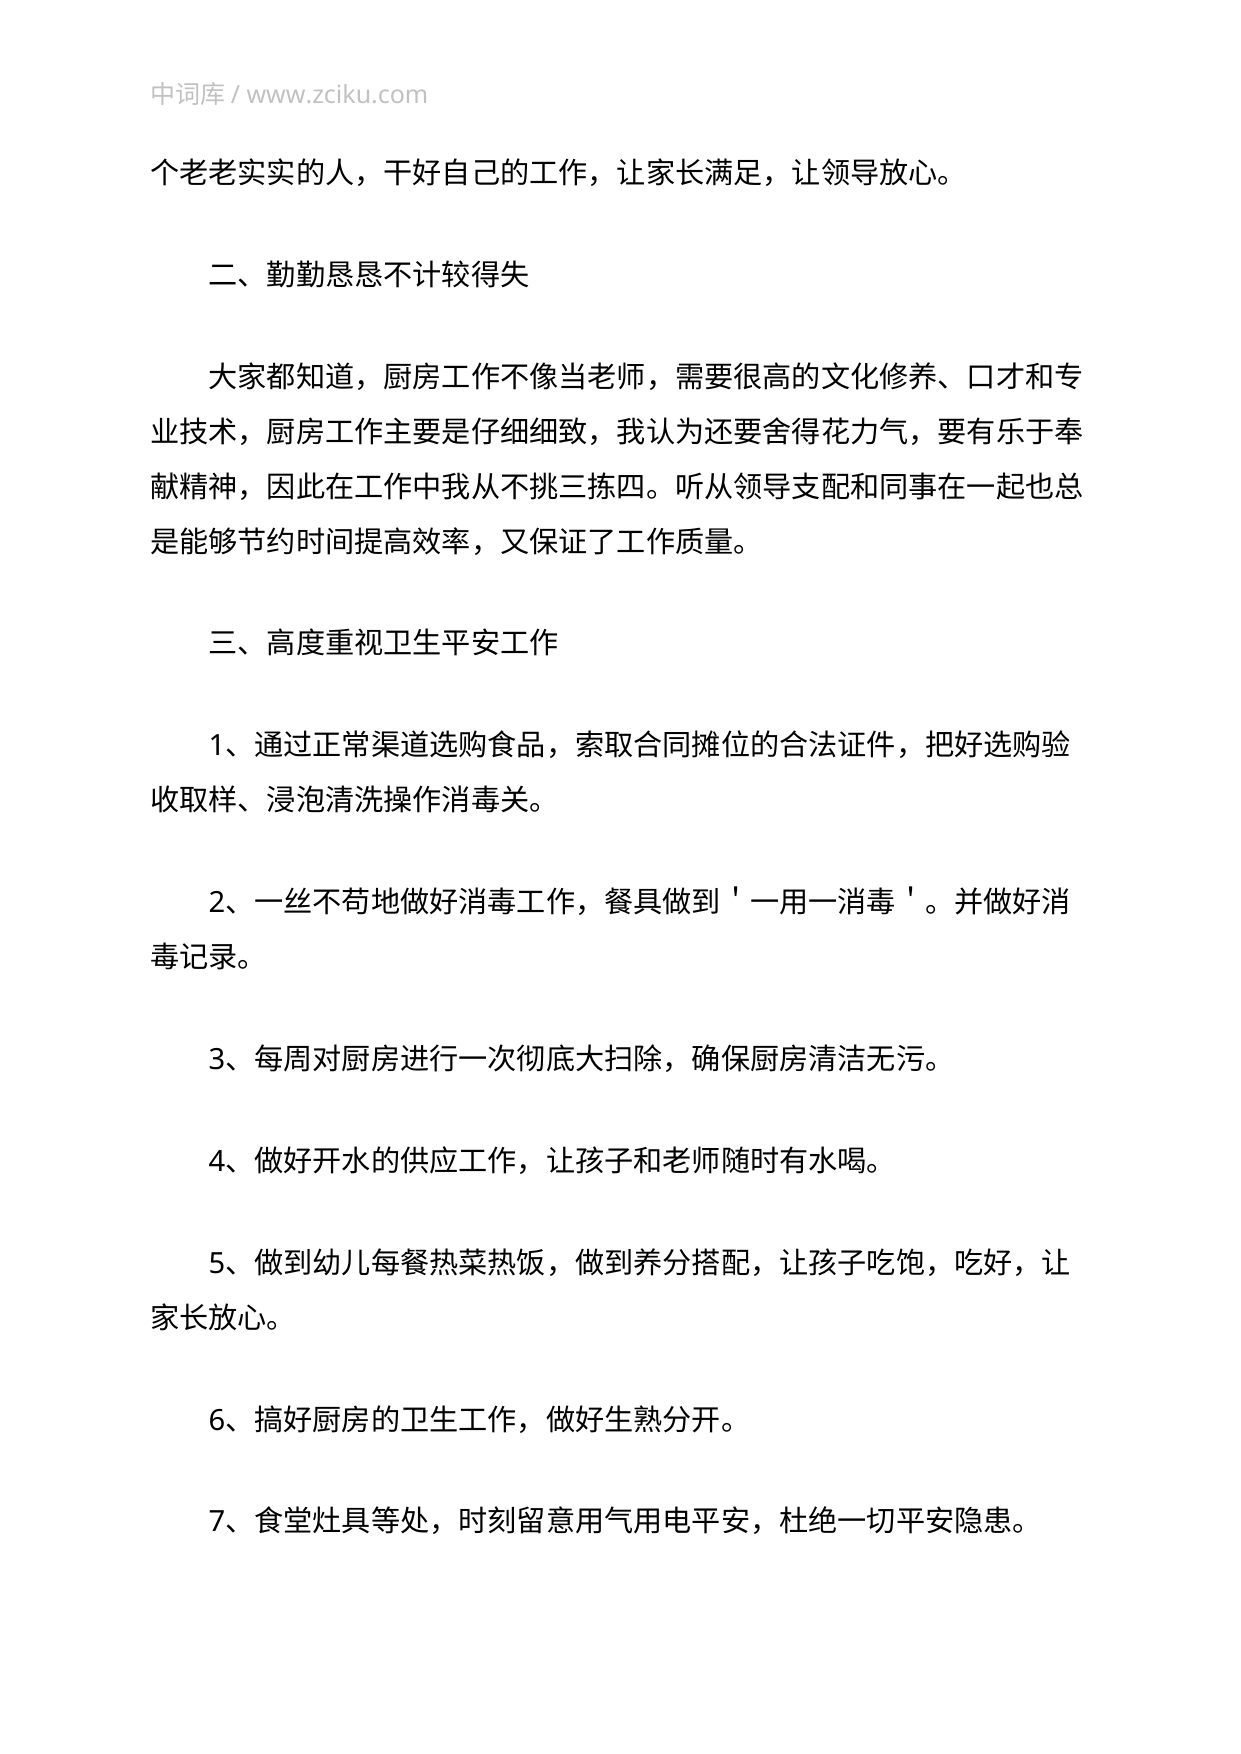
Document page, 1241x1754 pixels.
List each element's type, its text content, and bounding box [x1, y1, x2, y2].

text 6、搞好厨房的卫生工作，做好生熟分开。 [150, 1396, 1090, 1438]
text 5、做到幼儿每餐热菜热饭，做到养分搭配，让孩子吃饱，吃好，让家长放心。 [150, 1239, 1090, 1337]
text 1、通过正常渠道选购食品，索取合同摊位的合法证件，把好选购验收取样、浸泡清洗操作消毒关。 [150, 722, 1090, 819]
text 大家都知道，厨房工作不像当老师，需要很高的文化修养、口才和专业技术，厨房工作主要是仔细细致，我认为还要舍得花力气，要有乐于奉献精神，因此在工作中我从不挑三拣四。听从领导支配和同事在一起也总是能够节约时间提高效率，又保证了工作质量。 [150, 353, 1090, 561]
text 4、做好开水的供应工作，让孩子和老师随时有水喝。 [150, 1137, 1090, 1180]
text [150, 150, 1090, 192]
text 3、每周对厨房进行一次彻底大扫除，确保厨房清洁无污。 [150, 1035, 1090, 1078]
text 二、勤勤恳恳不计较得失 [150, 252, 1090, 294]
text 2、一丝不苟地做好消毒工作，餐具做到＇一用一消毒＇。并做好消毒记录。 [150, 878, 1090, 976]
text 7、食堂灶具等处，时刻留意用气用电平安，杜绝一切平安隐患。 [150, 1498, 1090, 1540]
text 三、高度重视卫生平安工作 [150, 620, 1090, 662]
